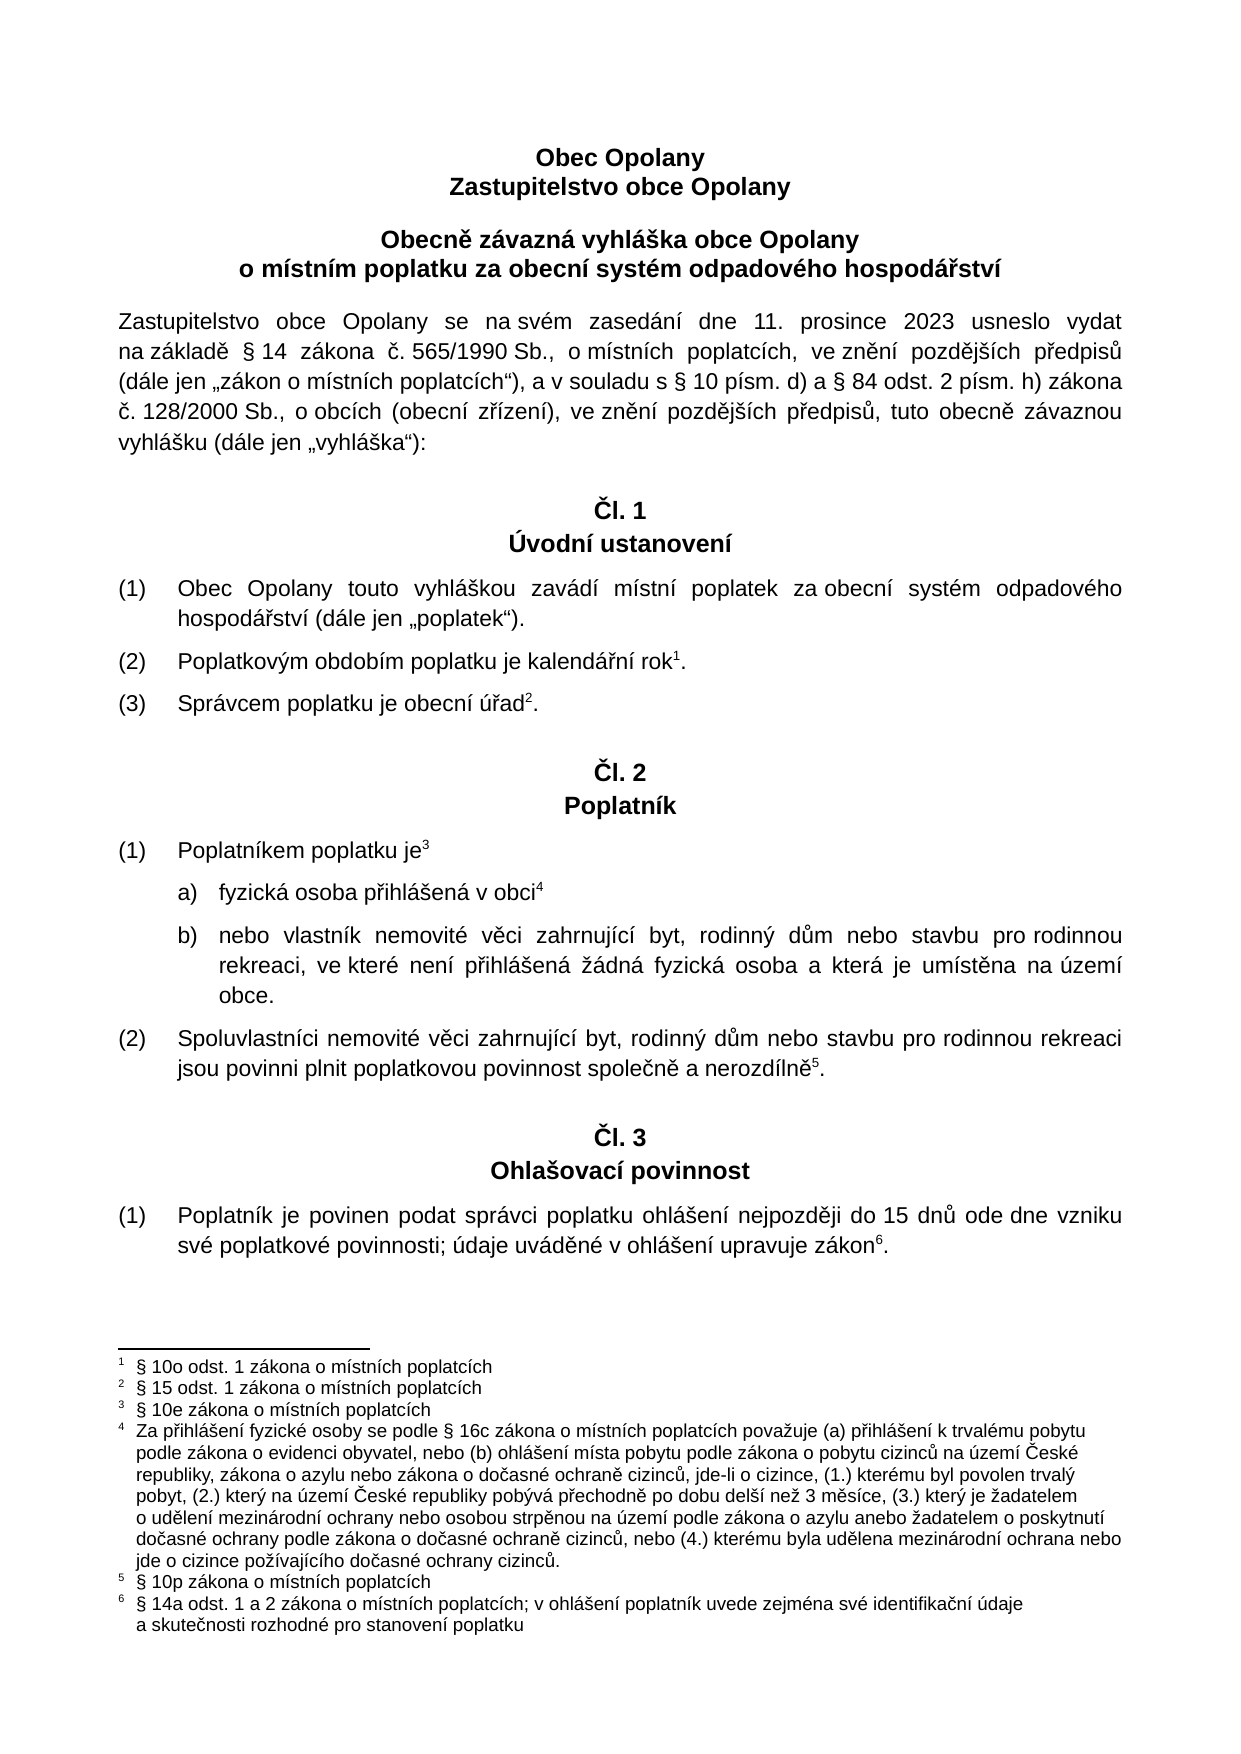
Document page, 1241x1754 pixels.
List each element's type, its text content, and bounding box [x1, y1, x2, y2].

list Obec Opolany touto vyhláškou zavádí místní poplatek za obecní systém odpadového hospodářství (dále jen „poplatek“). [118, 575, 1122, 631]
subtitle Obecně závazná vyhláška obce Opolany o místním poplatku za obecní systém odpadového hospodářství [118, 225, 1122, 283]
list Spoluvlastníci nemovité věci zahrnující byt, rodinný dům nebo stavbu pro rodinnou rekreaci jsou povinni plnit poplatkovou povinnost společně a nerozdílně. [118, 1025, 1122, 1082]
list Poplatník je povinen podat správci poplatku ohlášení nejpozději do 15 dnů ode dne vzniku své poplatkové povinnosti; údaje uváděné v ohlášení upravuje zákon. [118, 1202, 1122, 1258]
text Zastupitelstvo obce Opolany se na svém zasedání dne 11. prosince 2023 usneslo vydat na základě § 14 zákona č. 565/1990 Sb., o místních poplatcích, ve znění pozdějších předpisů (dále jen „zákon o místních poplatcích“), a v souladu s § 10 písm. d) a § 84 odst. 2 písm. h) zákona č. 128/2000 Sb., o obcích (obecní zřízení), ve znění pozdějších předpisů, tuto obecně závaznou vyhlášku (dále jen „vyhláška“): [118, 308, 1122, 455]
list Poplatníkem poplatku je [118, 837, 1122, 863]
list Poplatkovým obdobím poplatku je kalendářní rok. [118, 648, 1122, 674]
subtitle Čl. 1 Úvodní ustanovení [118, 496, 1122, 558]
list fyzická osoba přihlášená v obci [177, 879, 1122, 906]
title Obec Opolany Zastupitelstvo obce Opolany [118, 143, 1122, 201]
subtitle Čl. 2 Poplatník [118, 758, 1122, 820]
list Správcem poplatku je obecní úřad. [118, 690, 1122, 717]
list nebo vlastník nemovité věci zahrnující byt, rodinný dům nebo stavbu pro rodinnou rekreaci, ve které není přihlášená žádná fyzická osoba a která je umístěna na území obce. [177, 922, 1122, 1009]
subtitle Čl. 3 Ohlašovací povinnost [118, 1123, 1122, 1185]
